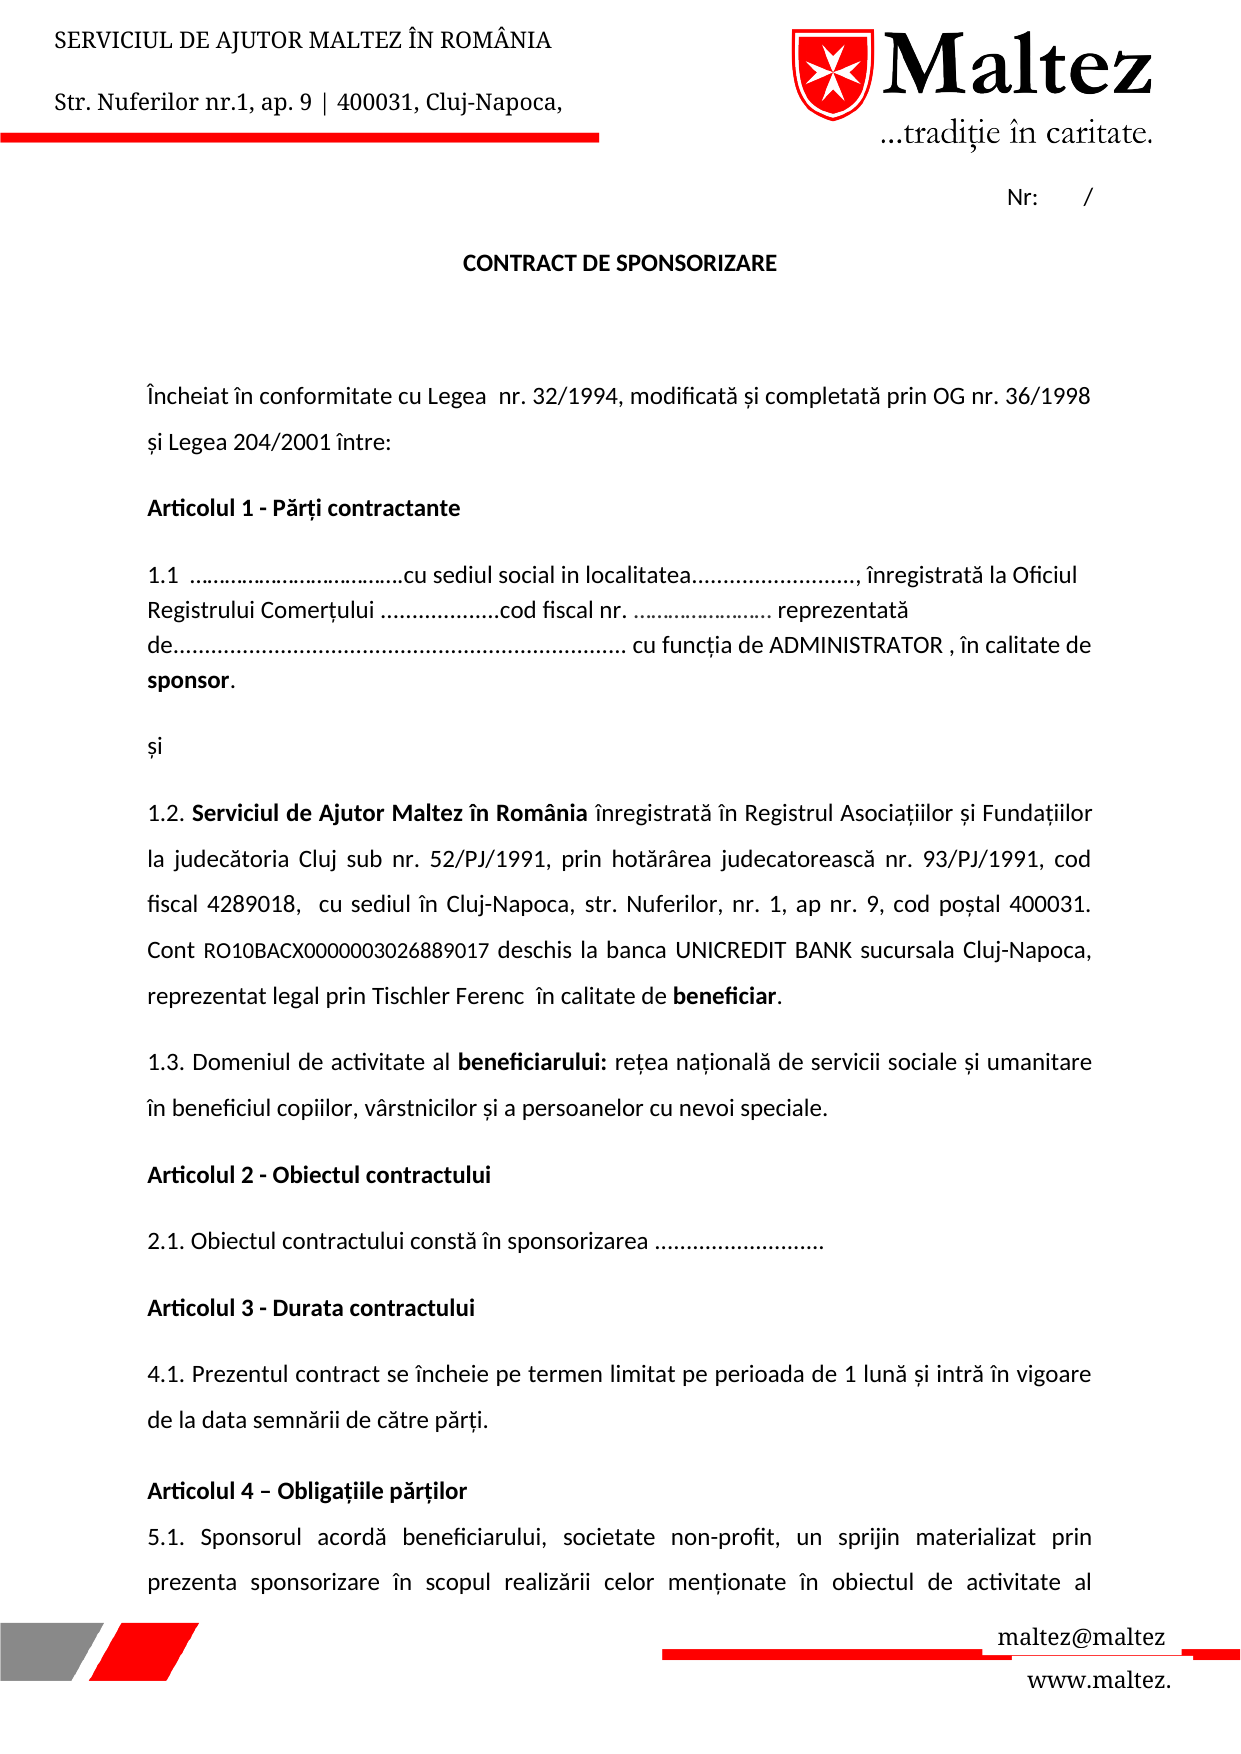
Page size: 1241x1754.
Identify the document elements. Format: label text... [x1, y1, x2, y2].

text Articolul 1 - Părţi contractante [147, 493, 1093, 523]
picture [1182, 1622, 1241, 1681]
text Încheiat în conformitate cu Legea nr. 32/1994, modificată şi completată prin OG nr. 36/1998 şi Legea 204/2001 între: [147, 380, 1093, 457]
text 4.1. Prezentul contract se încheie pe termen limitat pe perioada de 1 lună şi intră în vigoare de la data semnării de către părţi. [147, 1358, 1093, 1435]
text Nr: / [147, 181, 1093, 211]
text Articolul 2 - Obiectul contractului [147, 1159, 1093, 1189]
text Articolul 3 - Durata contractului [147, 1292, 1093, 1322]
picture [0, 29, 1152, 153]
text 1.1 ……………………………….cu sediul social in localitatea.........................., înregistrată la Oficiul Registrului Comerţului ...................cod fiscal nr. …………………… reprezentată de........................................................................ cu funcţia de ADMINISTRATOR , în calitate de sponsor. [147, 559, 1093, 695]
text 2.1. Obiectul contractului constă în sponsorizarea ........................... [147, 1225, 1093, 1256]
text Articolul 4 – Obligaţiile părţilor [147, 1475, 1093, 1505]
text 1.3. Domeniul de activitate al beneficiarului: reţea naţională de servicii sociale şi umanitare în beneficiul copiilor, vârstnicilor şi a persoanelor cu nevoi speciale. [147, 1046, 1093, 1123]
picture [0, 1622, 1011, 1681]
text 1.2. Serviciul de Ajutor Maltez în România înregistrată în Registrul Asociaţiilor şi Fundaţiilor la judecătoria Cluj sub nr. 52/PJ/1991, prin hotărârea judecatorească nr. 93/PJ/1991, cod fiscal 4289018, cu sediul în Cluj-Napoca, str. Nuferilor, nr. 1, ap nr. 9, cod poştal 400031. Cont RO10BACX0000003026889017 deschis la banca UNICREDIT BANK sucursala Cluj-Napoca, reprezentat legal prin Tischler Ferenc în calitate de beneficiar. [147, 797, 1093, 1010]
text CONTRACT DE SPONSORIZARE [147, 247, 1093, 278]
text şi [147, 730, 1093, 761]
